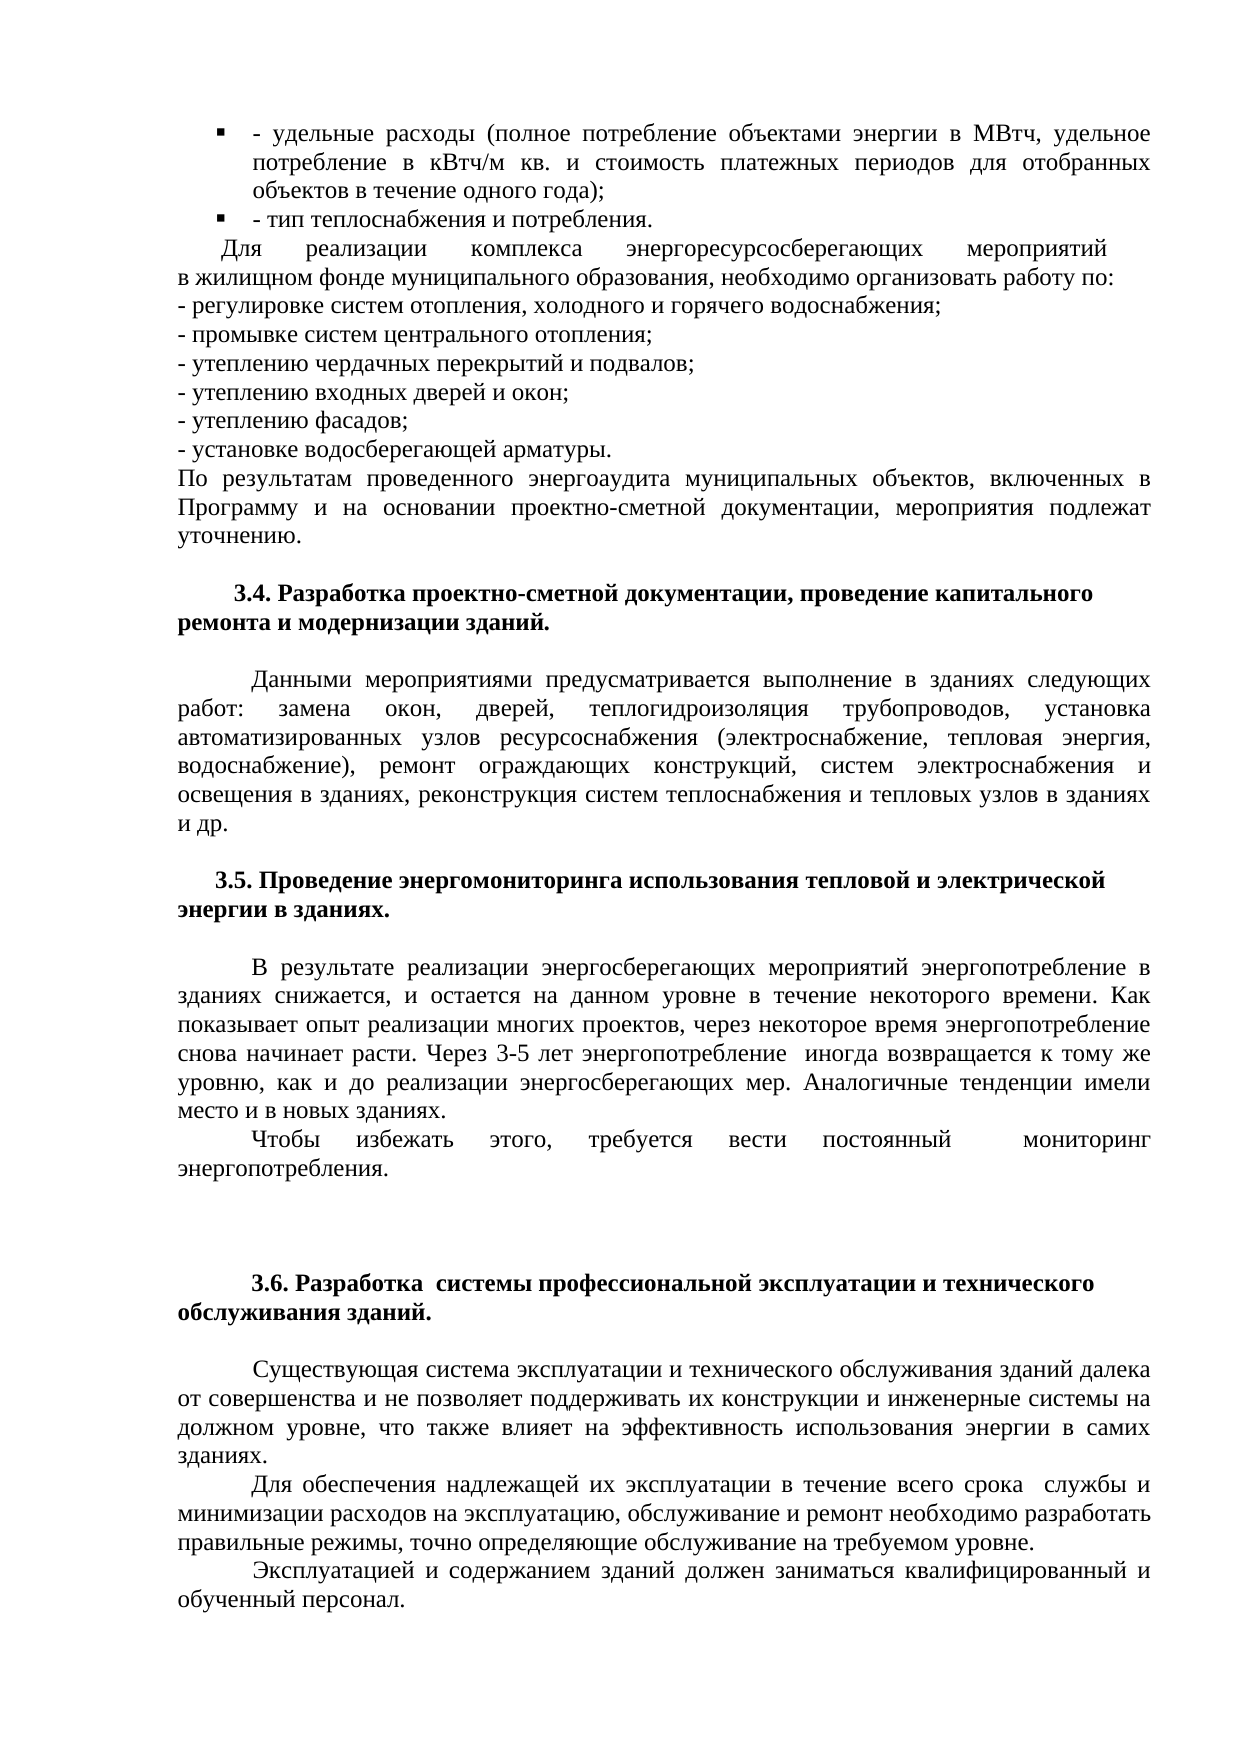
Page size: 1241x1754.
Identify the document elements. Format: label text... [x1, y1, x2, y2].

text Для обеспечения надлежащей их эксплуатации в течение всего срока службы и минимизации расходов на эксплуатацию, обслуживание и ремонт необходимо разработать правильные режимы, точно определяющие обслуживание на требуемом уровне. [177, 1469, 1152, 1556]
text - утеплению фасадов; [177, 406, 1152, 434]
text Существующая система эксплуатации и технического обслуживания зданий далека от совершенства и не позволяет поддерживать их конструкции и инженерные системы на должном уровне, что также влияет на эффективность использования энергии в самих зданиях. [177, 1354, 1152, 1469]
list - тип теплоснабжения и потребления. [215, 204, 1152, 233]
text 3.6. Разработка системы профессиональной эксплуатации и технического обслуживания зданий. [177, 1268, 1152, 1326]
text - установке водосберегающей арматуры. [177, 434, 1152, 463]
text - промывке систем центрального отопления; [177, 319, 1152, 348]
text В результате реализации энергосберегающих мероприятий энергопотребление в зданиях снижается, и остается на данном уровне в течение некоторого времени. Как показывает опыт реализации многих проектов, через некоторое время энергопотребление снова начинает расти. Через 3-5 лет энергопотребление иногда возвращается к тому же уровню, как и до реализации энергосберегающих мер. Аналогичные тенденции имели место и в новых зданиях. [177, 952, 1152, 1124]
text - утеплению чердачных перекрытий и подвалов; [177, 348, 1152, 377]
list - удельные расходы (полное потребление объектами энергии в МВтч, удельное потребление в кВтч/м кв. и стоимость платежных периодов для отобранных объектов в течение одного года); [215, 118, 1152, 204]
text По результатам проведенного энергоаудита муниципальных объектов, включенных в Программу и на основании проектно-сметной документации, мероприятия подлежат уточнению. [177, 463, 1152, 549]
text Эксплуатацией и содержанием зданий должен заниматься квалифицированный и обученный персонал. [177, 1556, 1152, 1613]
text - регулировке систем отопления, холодного и горячего водоснабжения; [177, 291, 1152, 319]
text Для реализации комплекса энергоресурсосберегающих мероприятий в жилищном фонде муниципального образования, необходимо организовать работу по: [177, 233, 1152, 291]
text 3.5. Проведение энергомониторинга использования тепловой и электрической энергии в зданиях. [177, 866, 1152, 923]
text Данными мероприятиями предусматривается выполнение в зданиях следующих работ: замена окон, дверей, теплогидроизоляция трубопроводов, установка автоматизированных узлов ресурсоснабжения (электроснабжение, тепловая энергия, водоснабжение), ремонт ограждающих конструкций, систем электроснабжения и освещения в зданиях, реконструкция систем теплоснабжения и тепловых узлов в зданиях и др. [177, 664, 1152, 837]
text 3.4. Разработка проектно-сметной документации, проведение капитального ремонта и модернизации зданий. [177, 578, 1152, 636]
text - утеплению входных дверей и окон; [177, 377, 1152, 406]
text Чтобы избежать этого, требуется вести постоянный мониторинг энергопотребления. [177, 1124, 1152, 1182]
